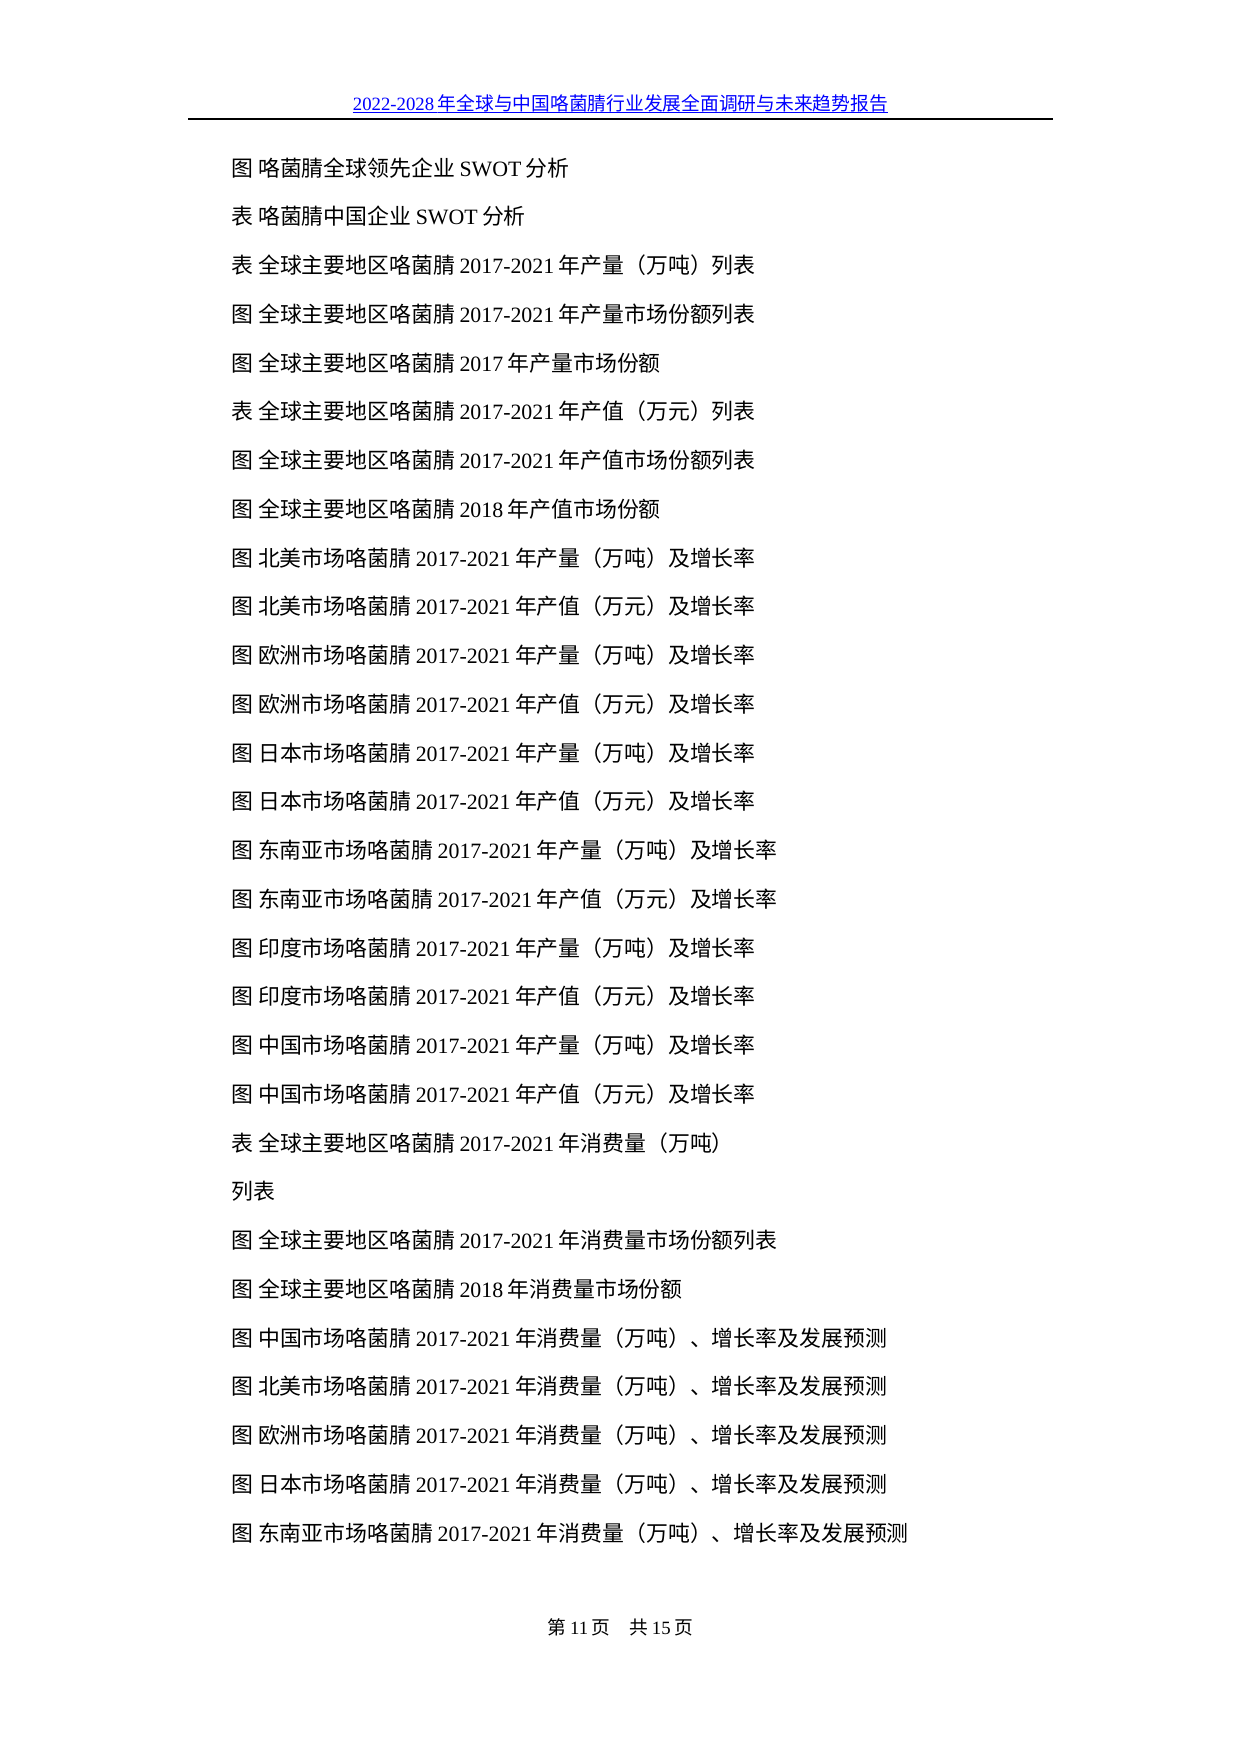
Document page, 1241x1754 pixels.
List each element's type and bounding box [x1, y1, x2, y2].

text [187, 150, 1053, 1548]
